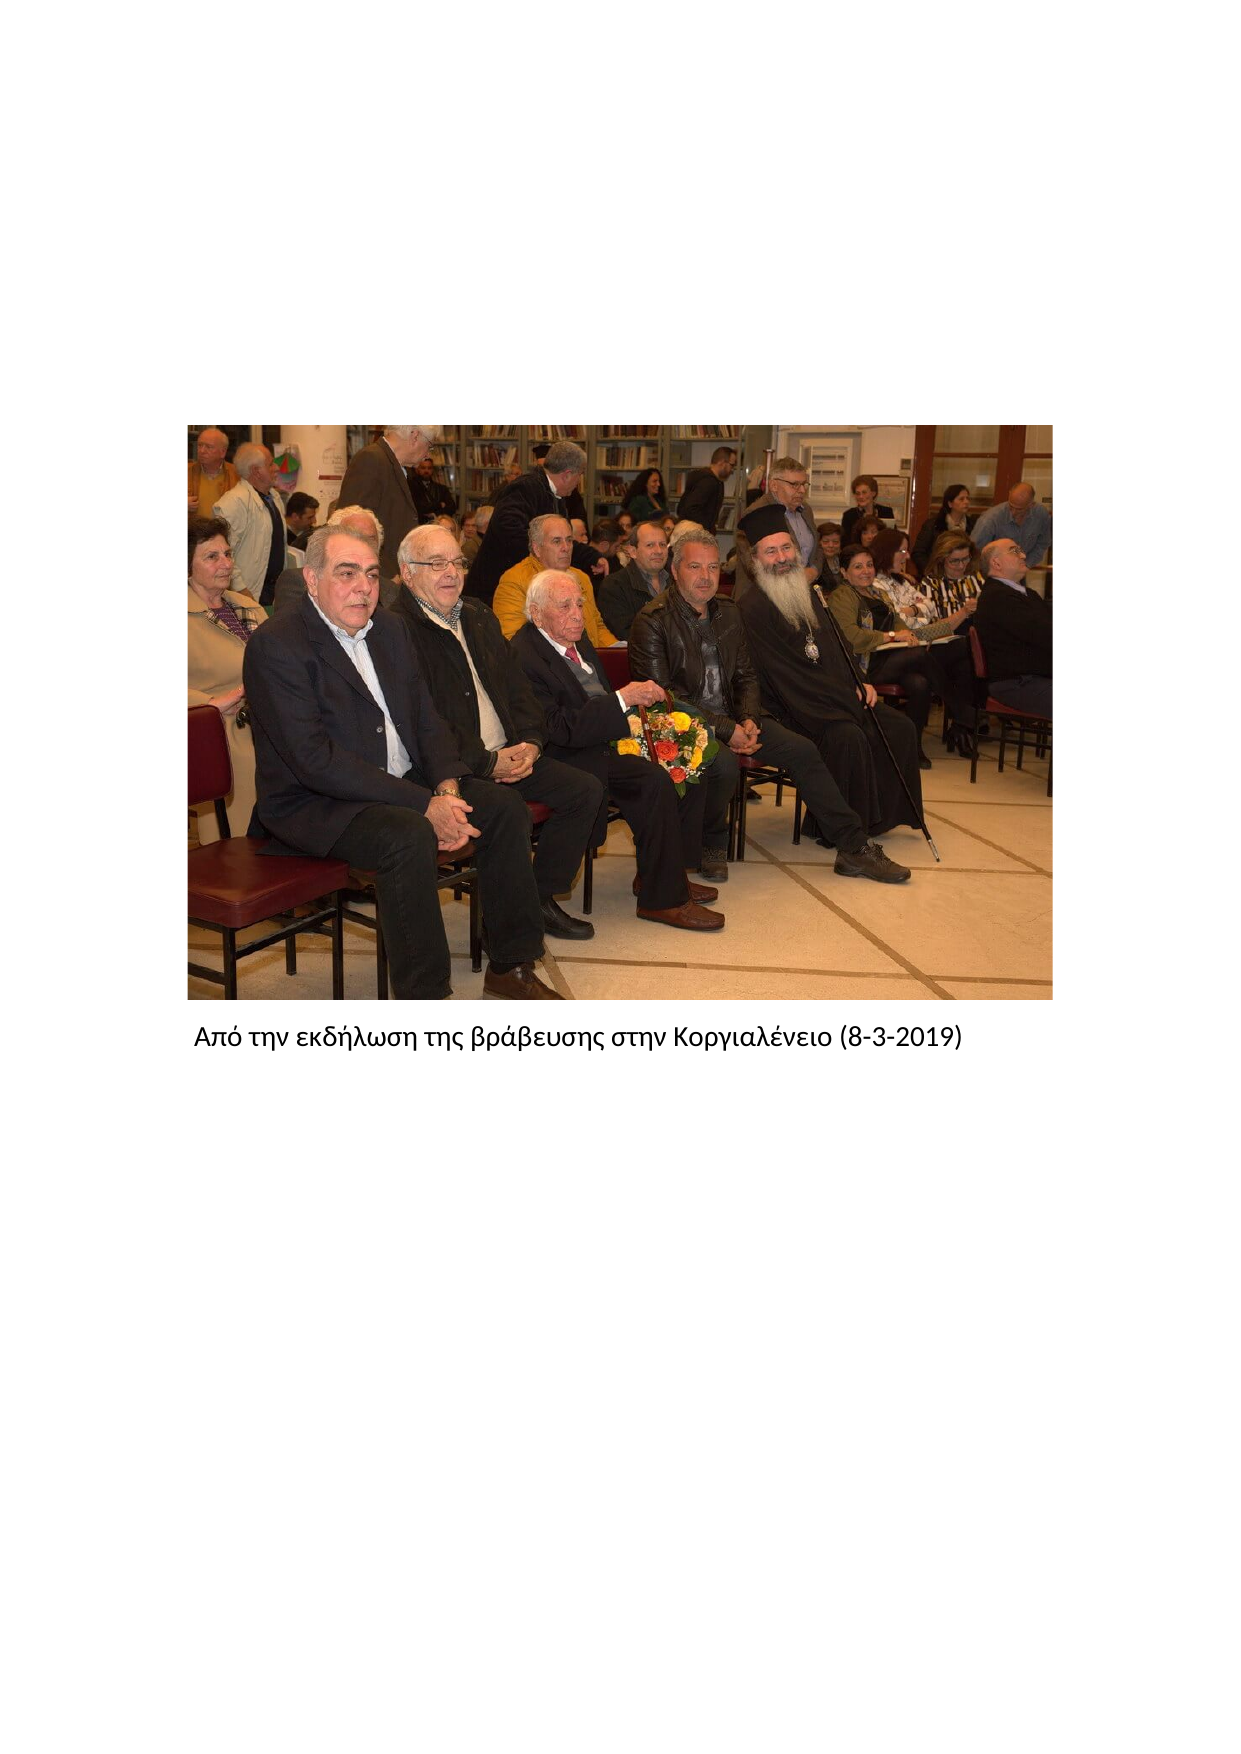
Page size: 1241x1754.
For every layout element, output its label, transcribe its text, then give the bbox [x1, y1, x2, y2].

picture [187, 425, 1053, 1000]
text Από την εκδήλωση της βράβευσης στην Κοργιαλένειο (8-3-2019) [187, 1018, 1053, 1054]
